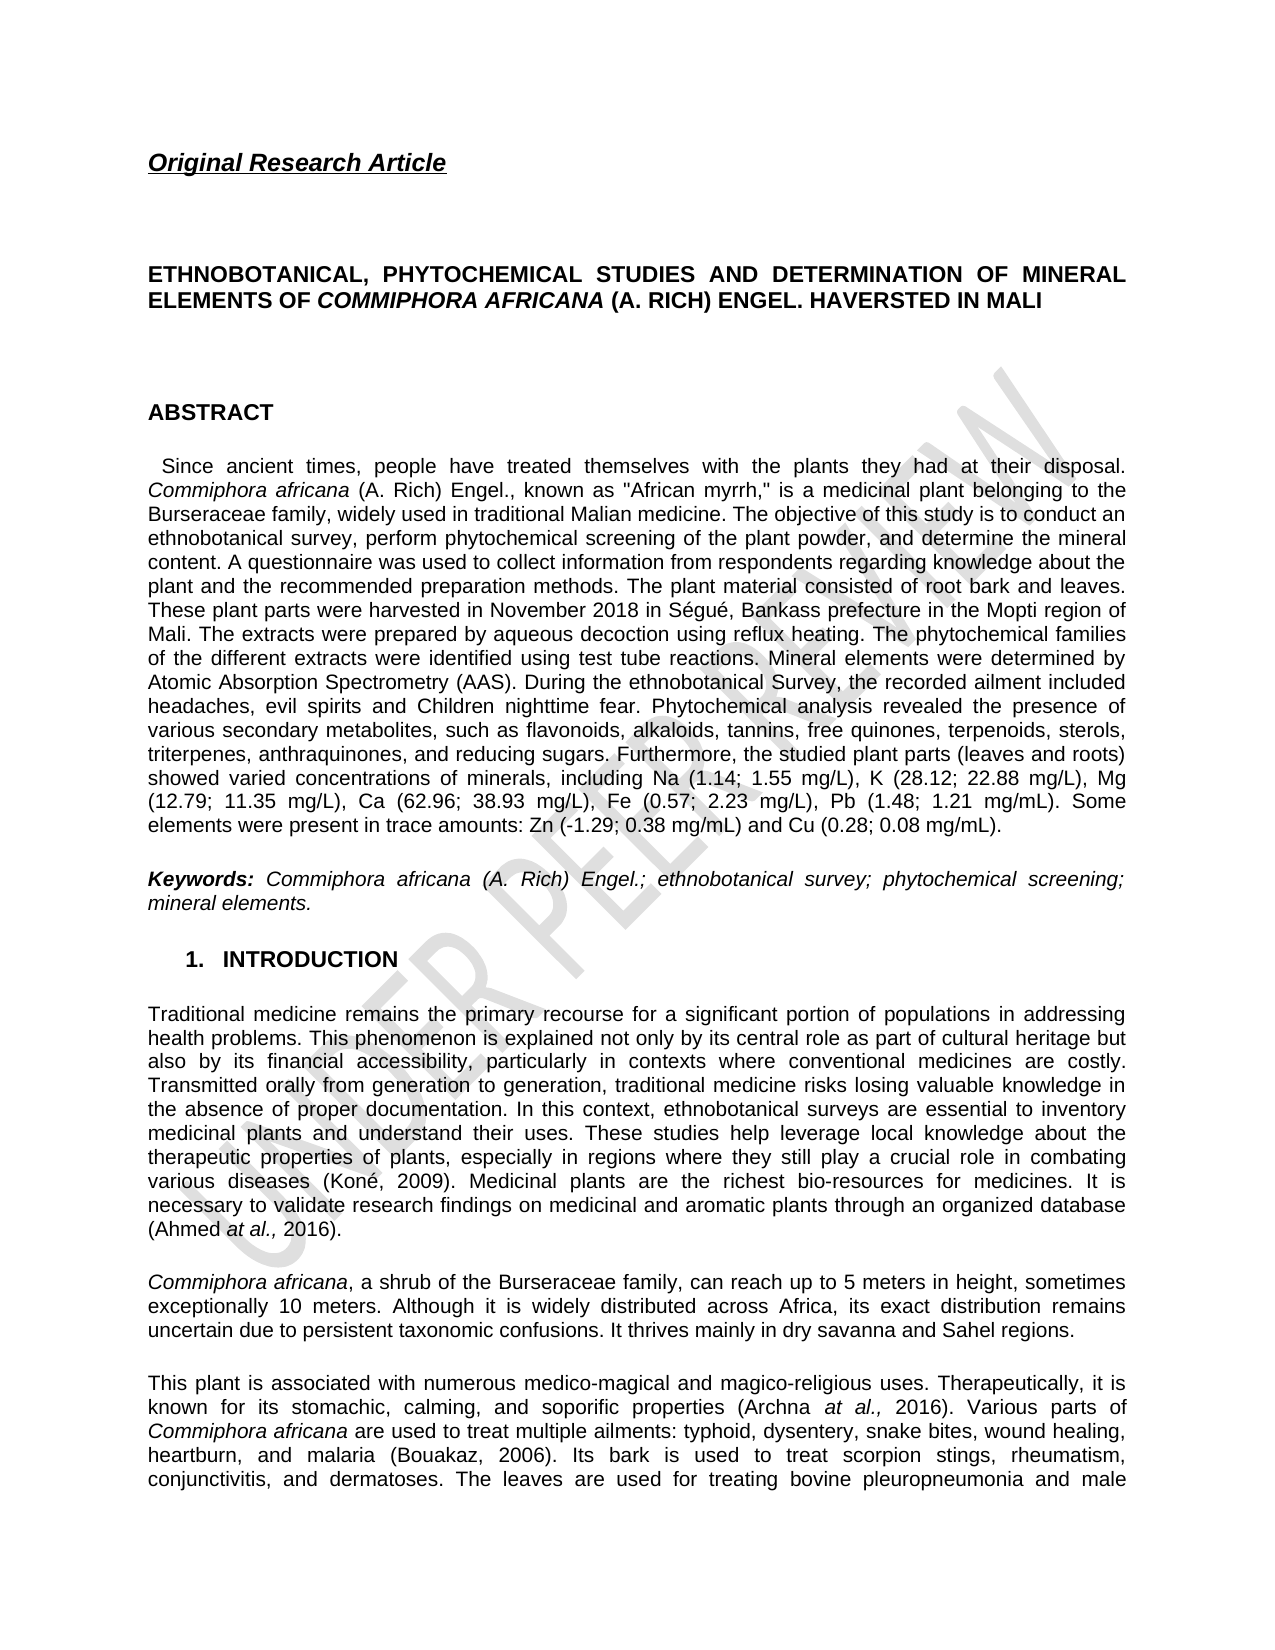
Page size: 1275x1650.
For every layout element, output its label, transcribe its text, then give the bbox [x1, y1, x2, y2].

list INTRODUCTION [185, 943, 1127, 972]
text ABSTRACT [148, 398, 1127, 425]
text Original Research Article [148, 148, 1127, 176]
text Commiphora africana, a shrub of the Burseraceae family, can reach up to 5 meters in height, sometimes exceptionally 10 meters. Although it is widely distributed across Africa, its exact distribution remains uncertain due to persistent taxonomic confusions. It thrives mainly in dry savanna and Sahel regions. [148, 1270, 1127, 1342]
text Keywords: Commiphora africana (A. Rich) Engel.; ethnobotanical survey; phytochemical screening; mineral elements. [148, 866, 1127, 914]
text ETHNOBOTANICAL, PHYTOCHEMICAL STUDIES AND DETERMINATION OF MINERAL ELEMENTS OF COMMIPHORA AFRICANA (A. RICH) ENGEL. HAVERSTED IN MALI [148, 261, 1127, 314]
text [148, 1371, 1127, 1491]
text Since ancient times, people have treated themselves with the plants they had at their disposal. Commiphora africana (A. Rich) Engel., known as "African myrrh," is a medicinal plant belonging to the Burseraceae family, widely used in traditional Malian medicine. The objective of this study is to conduct an ethnobotanical survey, perform phytochemical screening of the plant powder, and determine the mineral content. A questionnaire was used to collect information from respondents regarding knowledge about the plant and the recommended preparation methods. The plant material consisted of root bark and leaves. These plant parts were harvested in November 2018 in Ségué, Bankass prefecture in the Mopti region of Mali. The extracts were prepared by aqueous decoction using reflux heating. The phytochemical families of the different extracts were identified using test tube reactions. Mineral elements were determined by Atomic Absorption Spectrometry (AAS). During the ethnobotanical Survey, the recorded ailment included headaches, evil spirits and Children nighttime fear. Phytochemical analysis revealed the presence of various secondary metabolites, such as flavonoids, alkaloids, tannins, free quinones, terpenoids, sterols, triterpenes, anthraquinones, and reducing sugars. Furthermore, the studied plant parts (leaves and roots) showed varied concentrations of minerals, including Na (1.14; 1.55 mg/L), K (28.12; 22.88 mg/L), Mg (12.79; 11.35 mg/L), Ca (62.96; 38.93 mg/L), Fe (0.57; 2.23 mg/L), Pb (1.48; 1.21 mg/mL). Some elements were present in trace amounts: Zn (-1.29; 0.38 mg/mL) and Cu (0.28; 0.08 mg/mL). [148, 454, 1127, 837]
text Traditional medicine remains the primary recourse for a significant portion of populations in addressing health problems. This phenomenon is explained not only by its central role as part of cultural heritage but also by its financial accessibility, particularly in contexts where conventional medicines are costly. Transmitted orally from generation to generation, traditional medicine risks losing valuable knowledge in the absence of proper documentation. In this context, ethnobotanical surveys are essential to inventory medicinal plants and understand their uses. These studies help leverage local knowledge about the therapeutic properties of plants, especially in regions where they still play a crucial role in combating various diseases (Koné, 2009). Medicinal plants are the richest bio-resources for medicines. It is necessary to validate research findings on medicinal and aromatic plants through an organized database (Ahmed at al., 2016). [148, 1001, 1127, 1241]
